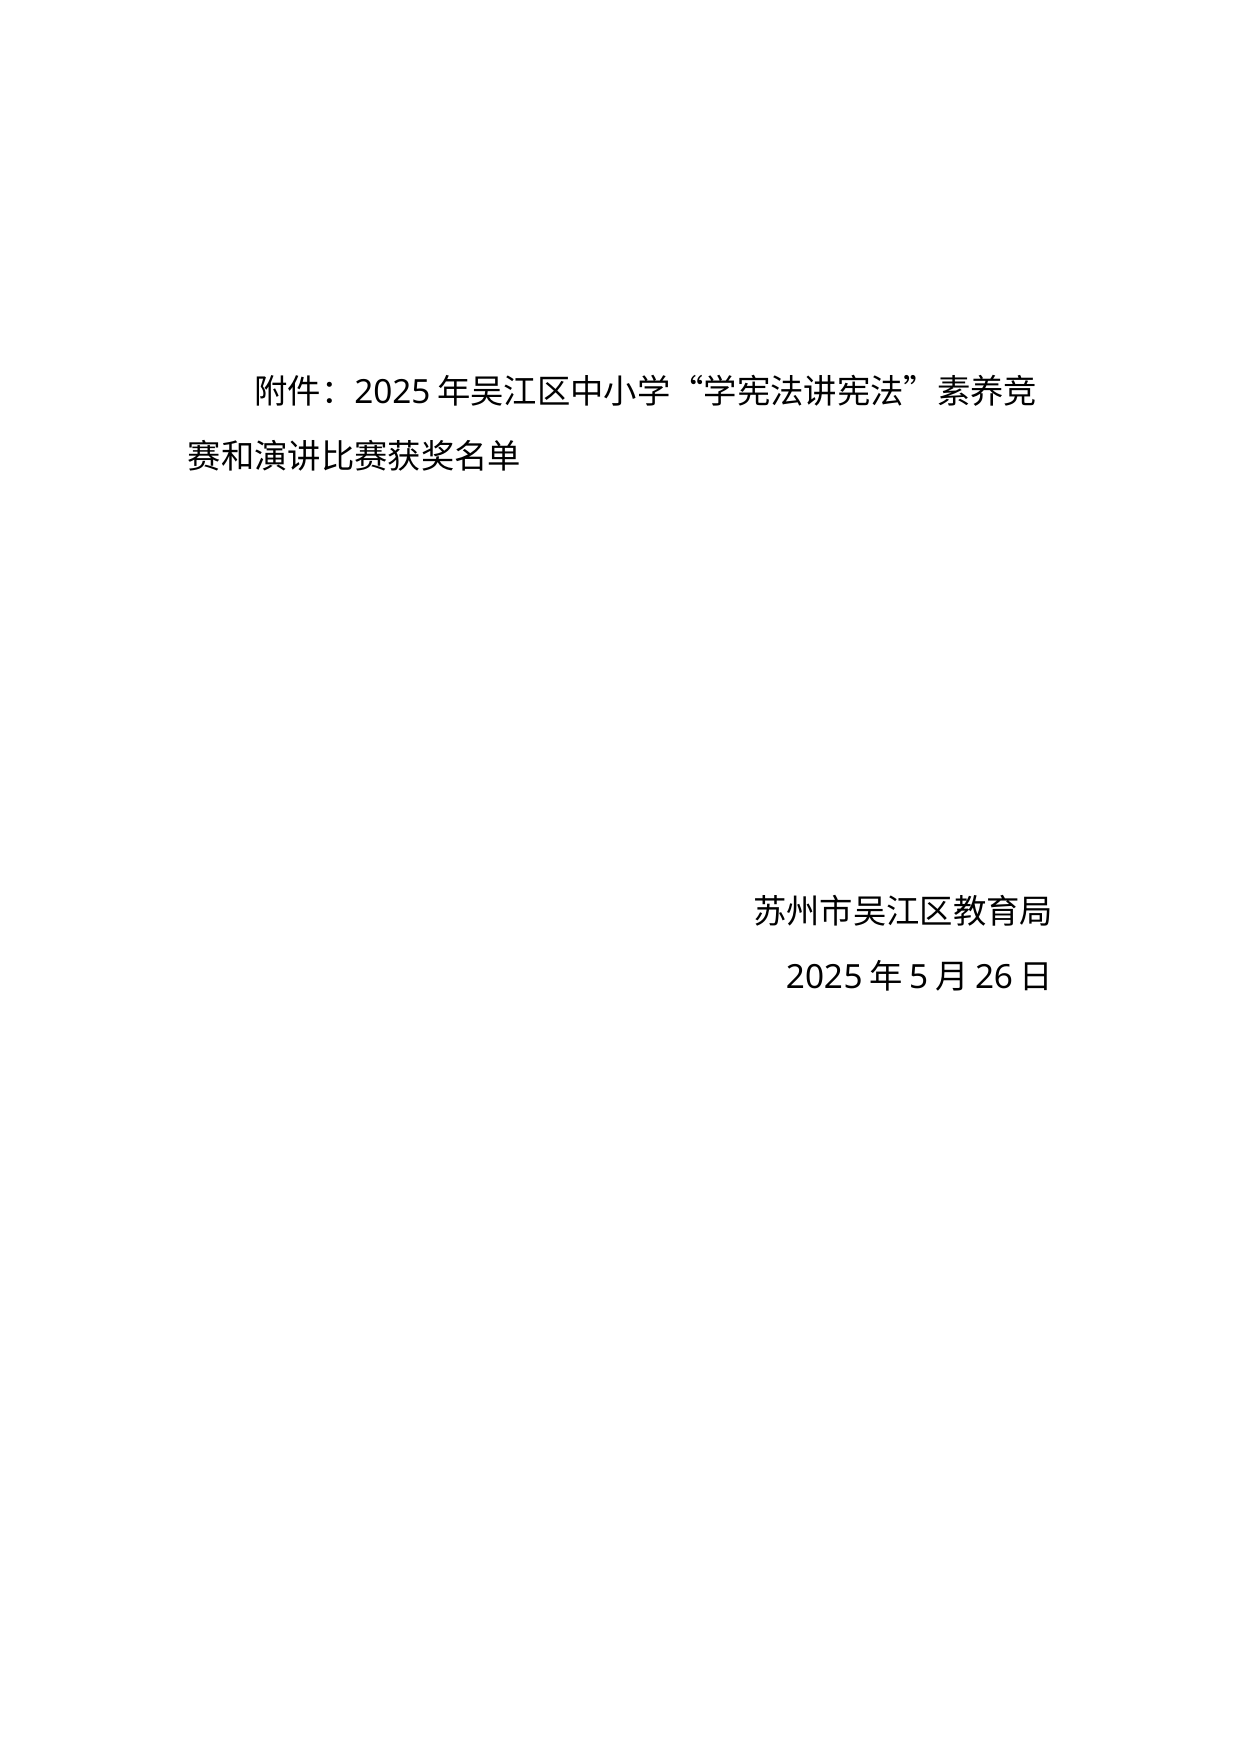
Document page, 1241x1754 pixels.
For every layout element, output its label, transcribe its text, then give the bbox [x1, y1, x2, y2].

text 附件：2025年吴江区中小学“学宪法讲宪法”素养竞赛和演讲比赛获奖名单 [187, 357, 1053, 487]
text 苏州市吴江区教育局 [187, 877, 1053, 942]
text 2025年5月26日 [187, 942, 1053, 1007]
